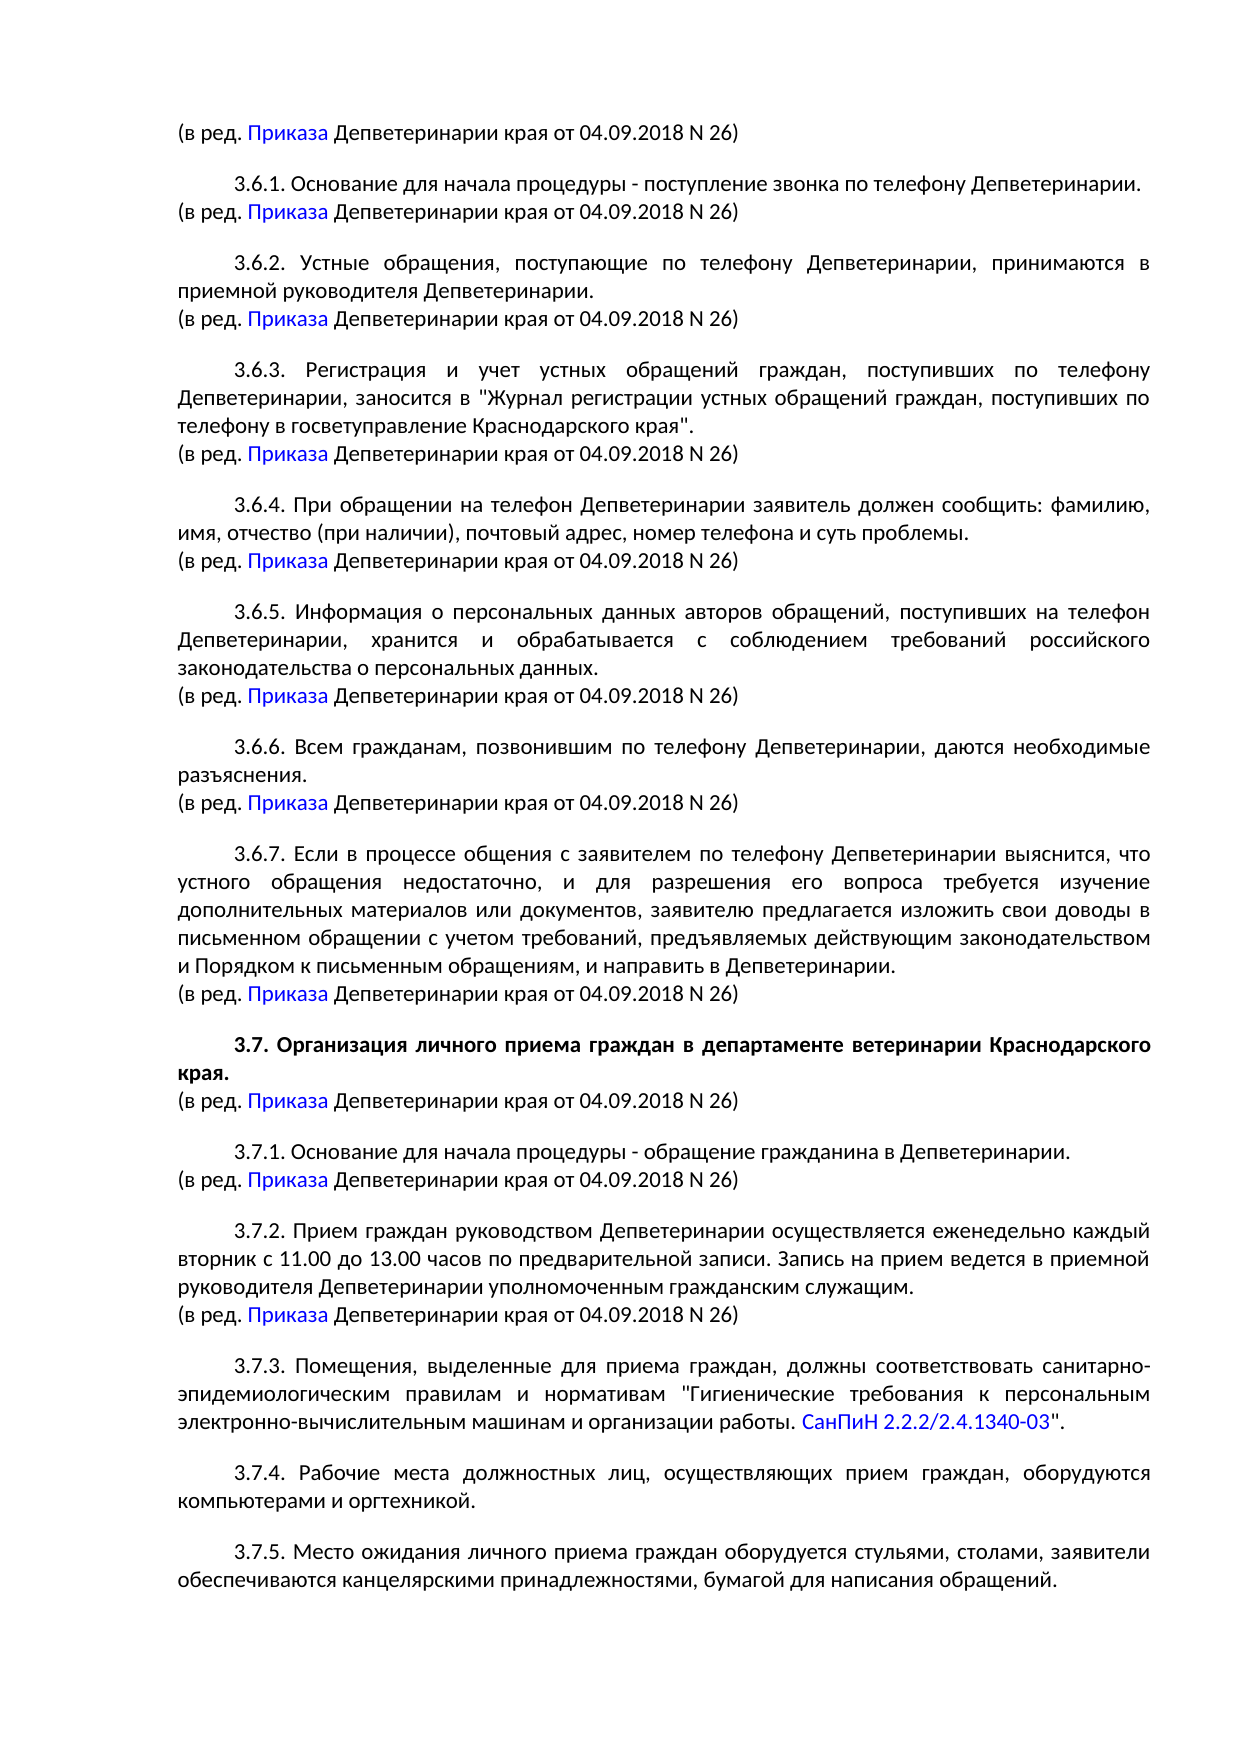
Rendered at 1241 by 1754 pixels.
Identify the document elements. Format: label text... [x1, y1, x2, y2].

title 3.7. Организация личного приема граждан в департаменте ветеринарии Краснодарского края. [177, 1030, 1152, 1086]
text 3.6.6. Всем гражданам, позвонившим по телефону Депветеринарии, даются необходимые разъяснения. [177, 732, 1152, 788]
text 3.6.5. Информация о персональных данных авторов обращений, поступивших на телефон Депветеринарии, хранится и обрабатывается с соблюдением требований российского законодательства о персональных данных. [177, 597, 1152, 681]
text 3.7.3. Помещения, выделенные для приема граждан, должны соответствовать санитарно-эпидемиологическим правилам и нормативам "Гигиенические требования к персональным электронно-вычислительным машинам и организации работы. СанПиН 2.2.2/2.4.1340-03". [177, 1351, 1152, 1435]
text (в ред. Приказа Депветеринарии края от 04.09.2018 N 26) [177, 788, 1152, 816]
text 3.7.5. Место ожидания личного приема граждан оборудуется стульями, столами, заявители обеспечиваются канцелярскими принадлежностями, бумагой для написания обращений. [177, 1537, 1152, 1593]
text (в ред. Приказа Депветеринарии края от 04.09.2018 N 26) [177, 1300, 1152, 1328]
text (в ред. Приказа Депветеринарии края от 04.09.2018 N 26) [177, 118, 1152, 146]
text (в ред. Приказа Депветеринарии края от 04.09.2018 N 26) [177, 439, 1152, 467]
text (в ред. Приказа Депветеринарии края от 04.09.2018 N 26) [177, 546, 1152, 574]
text (в ред. Приказа Депветеринарии края от 04.09.2018 N 26) [177, 1165, 1152, 1193]
text 3.7.1. Основание для начала процедуры - обращение гражданина в Депветеринарии. [177, 1137, 1152, 1165]
text 3.7.2. Прием граждан руководством Депветеринарии осуществляется еженедельно каждый вторник с 11.00 до 13.00 часов по предварительной записи. Запись на прием ведется в приемной руководителя Депветеринарии уполномоченным гражданским служащим. [177, 1216, 1152, 1300]
text 3.6.7. Если в процессе общения с заявителем по телефону Депветеринарии выяснится, что устного обращения недостаточно, и для разрешения его вопроса требуется изучение дополнительных материалов или документов, заявителю предлагается изложить свои доводы в письменном обращении с учетом требований, предъявляемых действующим законодательством и Порядком к письменным обращениям, и направить в Депветеринарии. [177, 839, 1152, 979]
text 3.6.3. Регистрация и учет устных обращений граждан, поступивших по телефону Депветеринарии, заносится в "Журнал регистрации устных обращений граждан, поступивших по телефону в госветуправление Краснодарского края". [177, 355, 1152, 439]
text (в ред. Приказа Депветеринарии края от 04.09.2018 N 26) [177, 304, 1152, 332]
text 3.6.2. Устные обращения, поступающие по телефону Депветеринарии, принимаются в приемной руководителя Депветеринарии. [177, 248, 1152, 304]
text (в ред. Приказа Депветеринарии края от 04.09.2018 N 26) [177, 197, 1152, 225]
text (в ред. Приказа Депветеринарии края от 04.09.2018 N 26) [177, 681, 1152, 709]
text 3.6.4. При обращении на телефон Депветеринарии заявитель должен сообщить: фамилию, имя, отчество (при наличии), почтовый адрес, номер телефона и суть проблемы. [177, 490, 1152, 546]
text (в ред. Приказа Депветеринарии края от 04.09.2018 N 26) [177, 1086, 1152, 1114]
text (в ред. Приказа Депветеринарии края от 04.09.2018 N 26) [177, 979, 1152, 1007]
text 3.6.1. Основание для начала процедуры - поступление звонка по телефону Депветеринарии. [177, 169, 1152, 197]
text 3.7.4. Рабочие места должностных лиц, осуществляющих прием граждан, оборудуются компьютерами и оргтехникой. [177, 1458, 1152, 1514]
